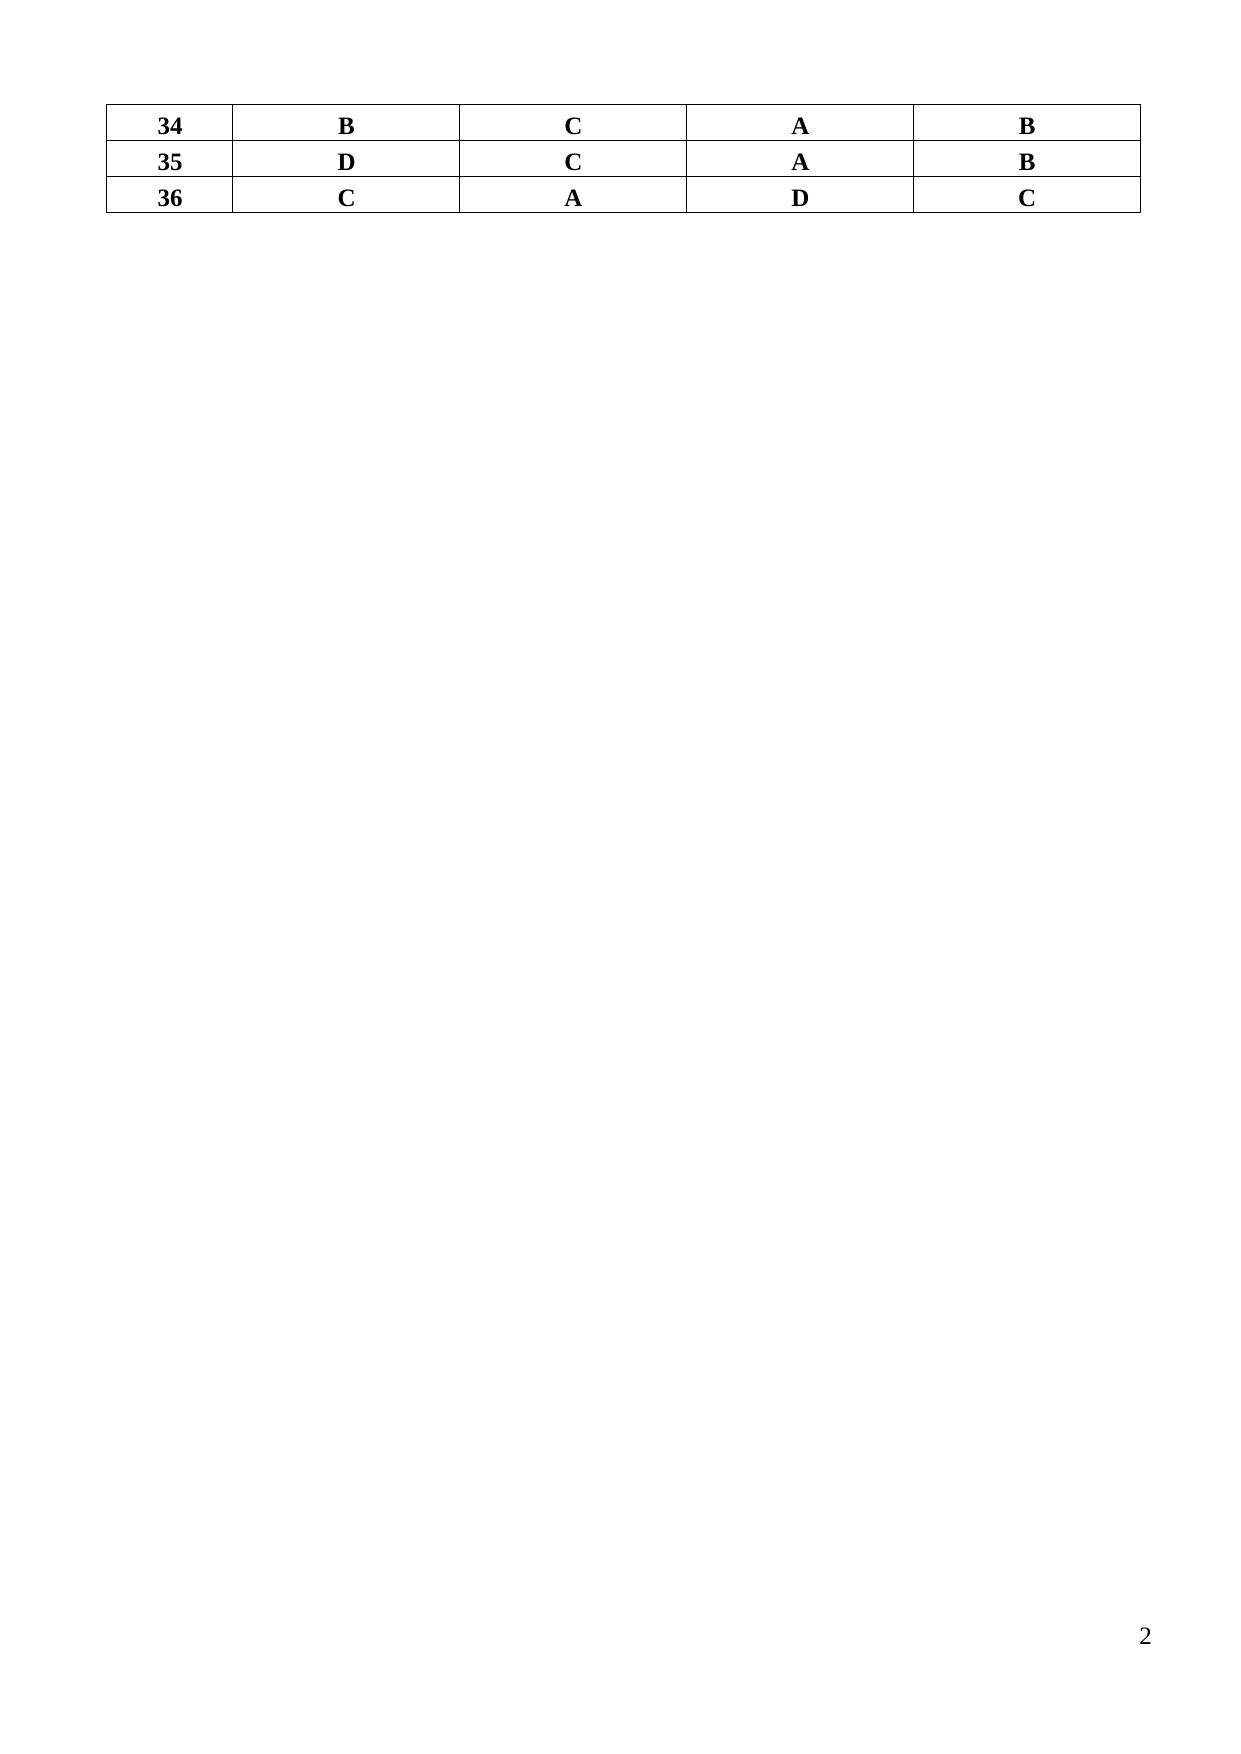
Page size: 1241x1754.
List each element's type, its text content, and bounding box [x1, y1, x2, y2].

table_cell B [914, 105, 1140, 140]
table_cell D [687, 177, 913, 212]
table_cell C [233, 177, 459, 212]
table_cell B [914, 141, 1140, 176]
table_cell 34 [107, 105, 232, 140]
table_cell 35 [107, 141, 232, 176]
table_cell 36 [107, 177, 232, 212]
table_cell A [460, 177, 686, 212]
table_cell C [914, 177, 1140, 212]
table_cell B [233, 105, 459, 140]
table_cell D [233, 141, 459, 176]
table_cell A [687, 141, 913, 176]
table_cell A [687, 105, 913, 140]
table_cell C [460, 141, 686, 176]
table_cell C [460, 105, 686, 140]
